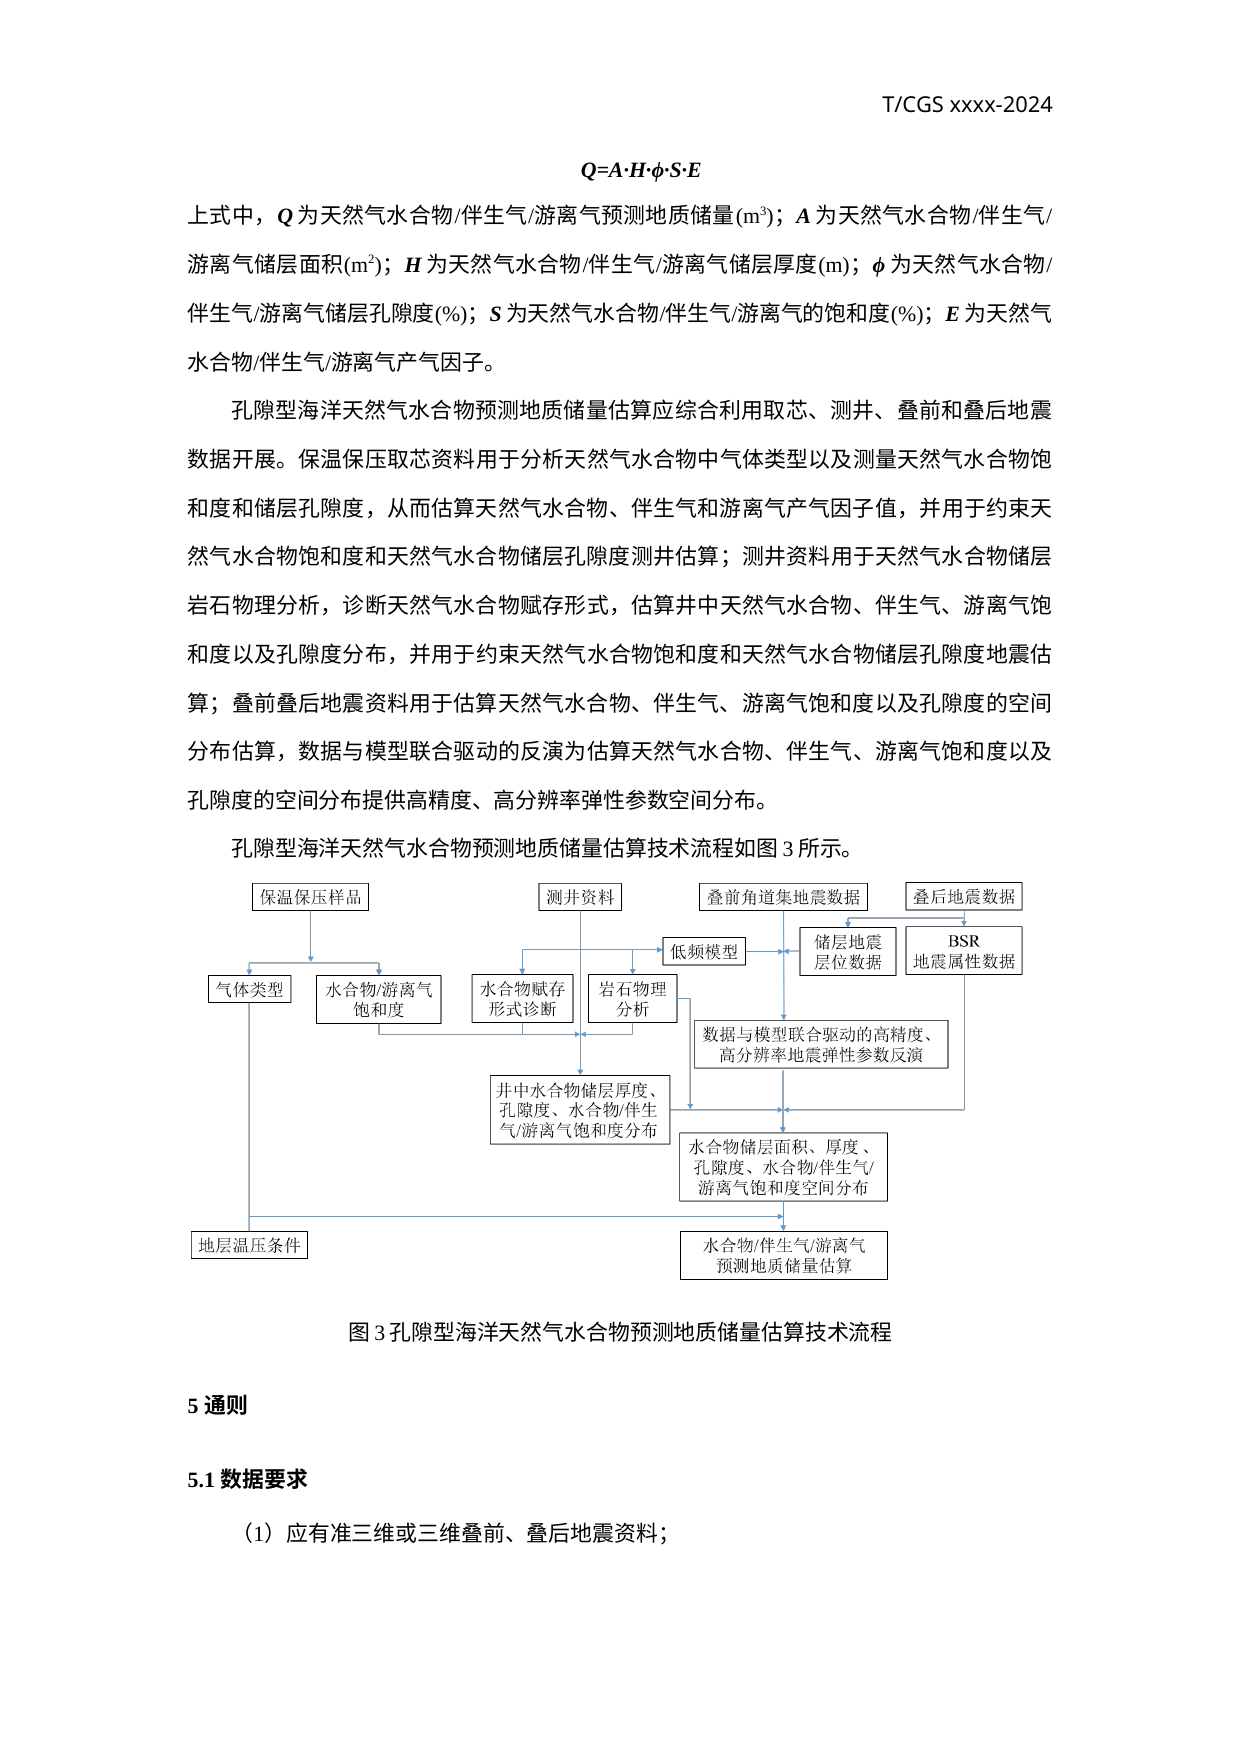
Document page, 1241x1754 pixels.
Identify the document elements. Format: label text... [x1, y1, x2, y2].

picture [187, 879, 1026, 1285]
text 孔隙型海洋天然气水合物预测地质储量估算应综合利用取芯、测井、叠前和叠后地震数据开展。保温保压取芯资料用于分析天然气水合物中气体类型以及测量天然气水合物饱和度和储层孔隙度，从而估算天然气水合物、伴生气和游离气产气因子值，并用于约束天然气水合物饱和度和天然气水合物储层孔隙度测井估算；测井资料用于天然气水合物储层岩石物理分析，诊断天然气水合物赋存形式，估算井中天然气水合物、伴生气、游离气饱和度以及孔隙度分布，并用于约束天然气水合物饱和度和天然气水合物储层孔隙度地震估算；叠前叠后地震资料用于估算天然气水合物、伴生气、游离气饱和度以及孔隙度的空间分布估算，数据与模型联合驱动的反演为估算天然气水合物、伴生气、游离气饱和度以及孔隙度的空间分布提供高精度、高分辨率弹性参数空间分布。 [187, 393, 1053, 815]
subtitle 5.1 数据要求 [187, 1461, 1053, 1494]
subtitle 5 通则 [187, 1388, 1053, 1420]
text 图3孔隙型海洋天然气水合物预测地质储量估算技术流程 [187, 1314, 1053, 1347]
text 上式中，Q为天然气水合物/伴生气/游离气预测地质储量(m3)；A为天然气水合物/伴生气/游离气储层面积(m2)；H为天然气水合物/伴生气/游离气储层厚度(m)；ϕ为天然气水合物/伴生气/游离气储层孔隙度(%)；S为天然气水合物/伴生气/游离气的饱和度(%)；E为天然气水合物/伴生气/游离气产气因子。 [187, 198, 1053, 377]
text （1）应有准三维或三维叠前、叠后地震资料； [187, 1516, 1053, 1548]
text 孔隙型海洋天然气水合物预测地质储量估算技术流程如图3所示。 [187, 831, 1053, 863]
text Q=A·H·ϕ·S·E [187, 153, 1053, 186]
